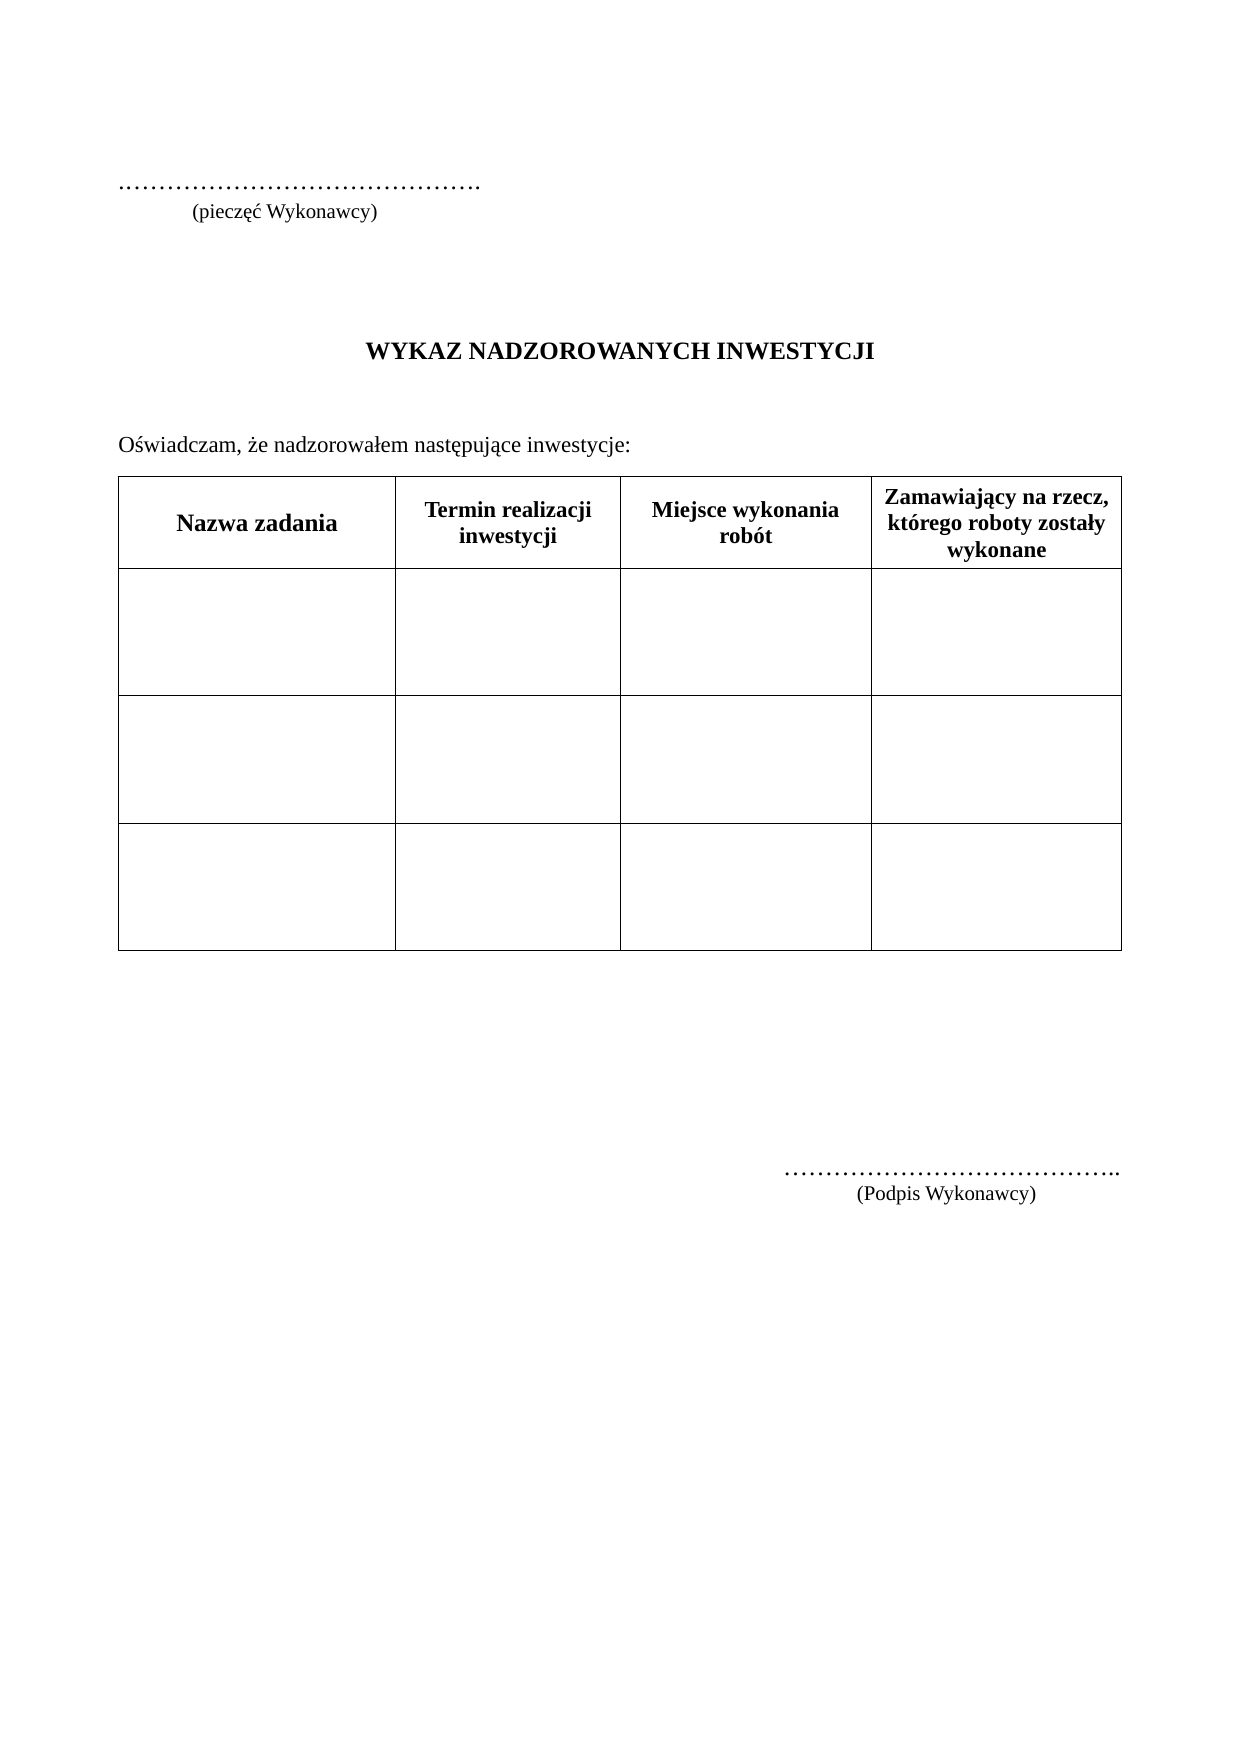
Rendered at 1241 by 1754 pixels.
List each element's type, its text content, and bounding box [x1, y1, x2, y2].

table_cell [621, 696, 871, 823]
table_cell [872, 824, 1121, 950]
table_cell [872, 696, 1121, 823]
text WYKAZ NADZOROWANYCH INWESTYCJI [118, 336, 1122, 365]
table_cell [621, 824, 871, 950]
text ………………………………….. [118, 1152, 1122, 1181]
table_cell [119, 824, 395, 950]
text (Podpis Wykonawcy) [118, 1181, 1122, 1205]
text .……………………………………. [118, 166, 1122, 194]
text Oświadczam, że nadzorowałem następujące inwestycje: [118, 431, 1122, 458]
table_header Nazwa zadania [119, 477, 395, 568]
table_header Zamawiający na rzecz, którego roboty zostały wykonane [872, 477, 1121, 568]
table_cell [872, 569, 1121, 695]
table_cell [621, 569, 871, 695]
table_cell [396, 569, 620, 695]
text (pieczęć Wykonawcy) [118, 199, 1122, 223]
table_cell [396, 824, 620, 950]
table_header Miejsce wykonania robót [621, 477, 871, 568]
table_cell [396, 696, 620, 823]
table_cell [119, 569, 395, 695]
table_header Termin realizacji inwestycji [396, 477, 620, 568]
table_cell [119, 696, 395, 823]
